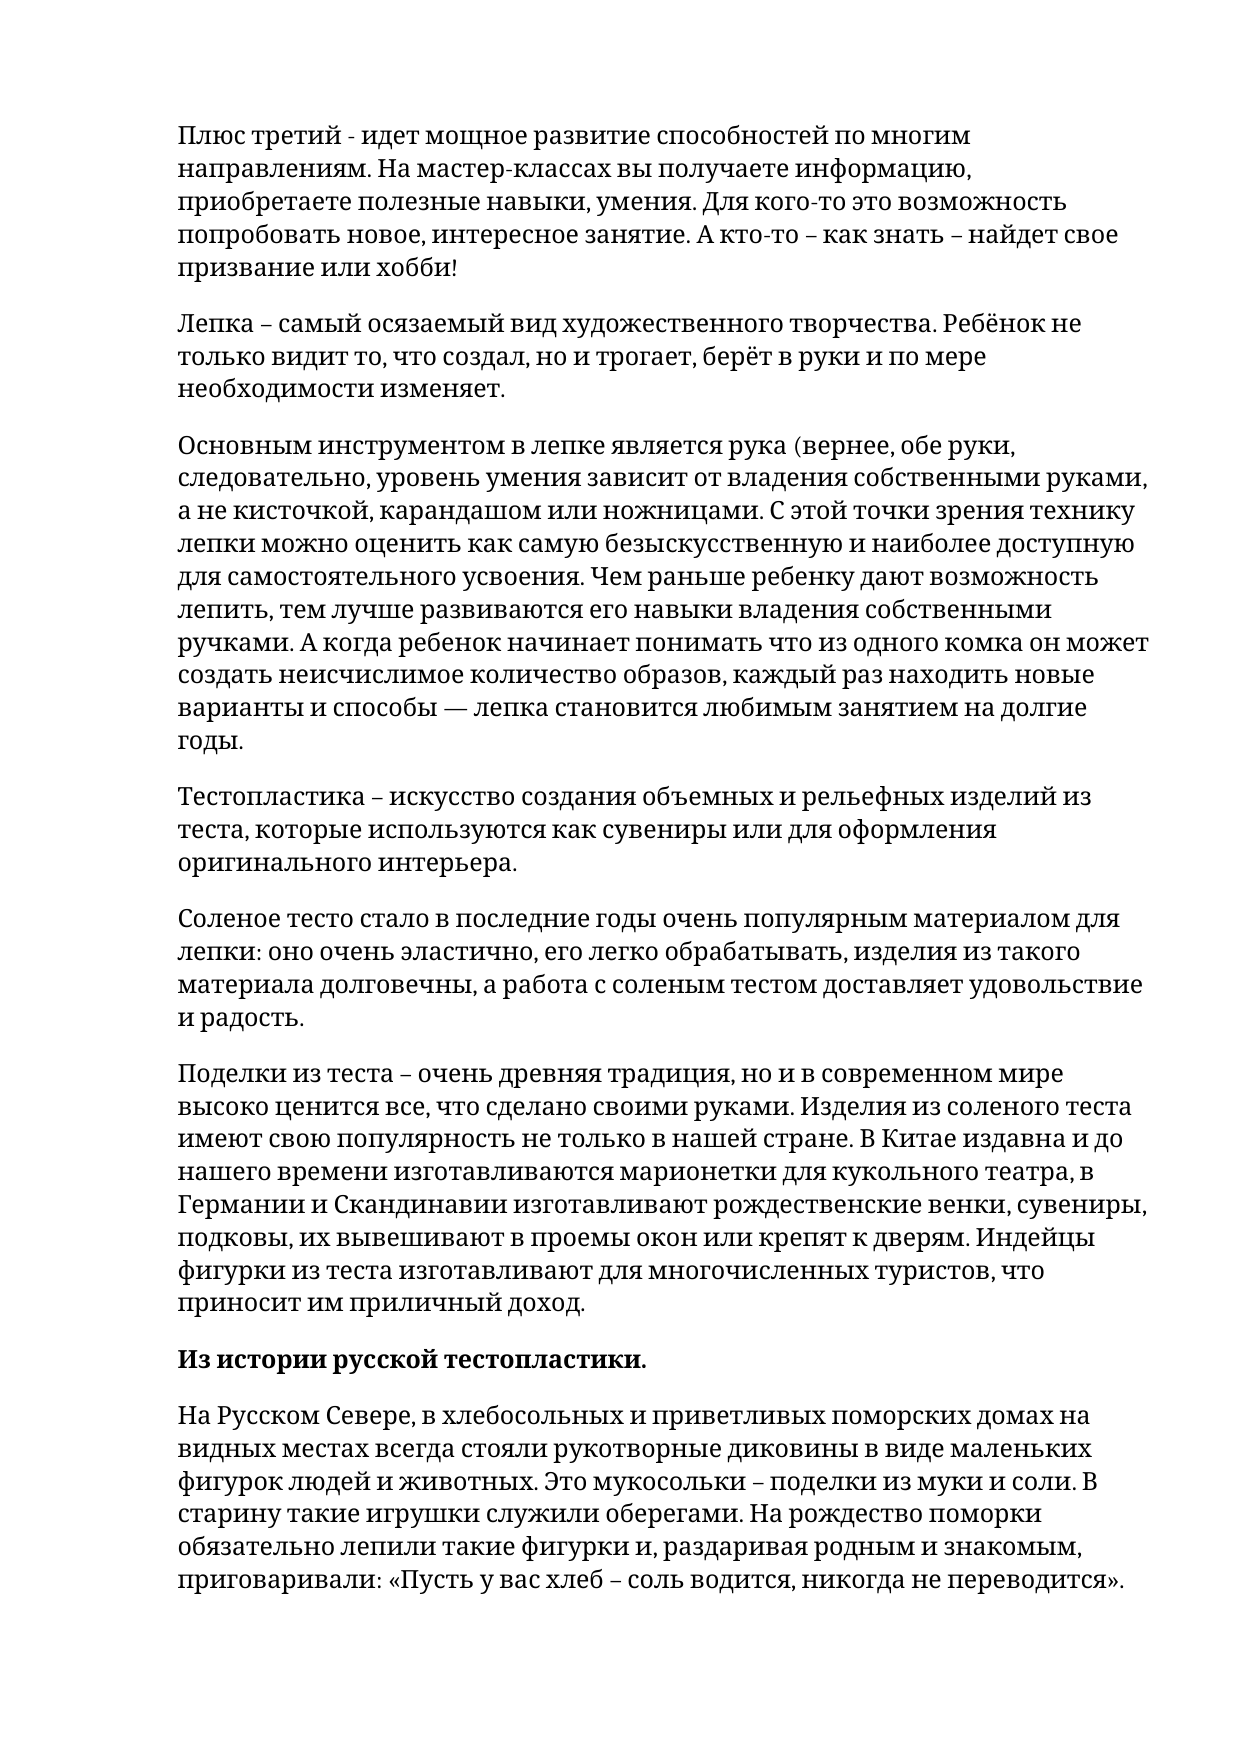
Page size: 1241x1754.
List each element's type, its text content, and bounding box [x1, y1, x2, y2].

text Из истории русской тестопластики. [177, 1342, 1152, 1374]
text На Русском Севере, в хлебосольных и приветливых поморских домах на видных местах всегда стояли рукотворные диковины в виде маленьких фигурок людей и животных. Это мукосольки – поделки из муки и соли. В старину такие игрушки служили оберегами. На рождество поморки обязательно лепили такие фигурки и, раздаривая родным и знакомым, приговаривали: «Пусть у вас хлеб – соль водится, никогда не переводится». [177, 1398, 1152, 1595]
text Лепка – самый осязаемый вид художественного творчества. Ребёнок не только видит то, что создал, но и трогает, берёт в руки и по мере необходимости изменяет. [177, 306, 1152, 404]
text Поделки из теста – очень древняя традиция, но и в современном мире высоко ценится все, что сделано своими руками. Изделия из соленого теста имеют свою популярность не только в нашей стране. В Китае издавна и до нашего времени изготавливаются марионетки для кукольного театра, в Германии и Скандинавии изготавливают рождественские венки, сувениры, подковы, их вывешивают в проемы окон или крепят к дверям. Индейцы фигурки из теста изготавливают для многочисленных туристов, что приносит им приличный доход. [177, 1056, 1152, 1318]
text Тестопластика – искусство создания объемных и рельефных изделий из теста, которые используются как сувениры или для оформления оригинального интерьера. [177, 779, 1152, 877]
text Плюс третий - идет мощное развитие способностей по многим направлениям. На мастер-классах вы получаете информацию, приобретаете полезные навыки, умения. Для кого-то это возможность попробовать новое, интересное занятие. А кто-то – как знать – найдет свое призвание или хобби! [177, 118, 1152, 282]
text Основным инструментом в лепке является рука (вернее, обе руки, следовательно, уровень умения зависит от владения собственными руками, а не кисточкой, карандашом или ножницами. С этой точки зрения технику лепки можно оценить как самую безыскусственную и наиболее доступную для самостоятельного усвоения. Чем раньше ребенку дают возможность лепить, тем лучше развиваются его навыки владения собственными ручками. А когда ребенок начинает понимать что из одного комка он может создать неисчислимое количество образов, каждый раз находить новые варианты и способы — лепка становится любимым занятием на долгие годы. [177, 427, 1152, 756]
text Соленое тесто стало в последние годы очень популярным материалом для лепки: оно очень эластично, его легко обрабатывать, изделия из такого материала долговечны, а работа с соленым тестом доставляет удовольствие и радость. [177, 901, 1152, 1032]
